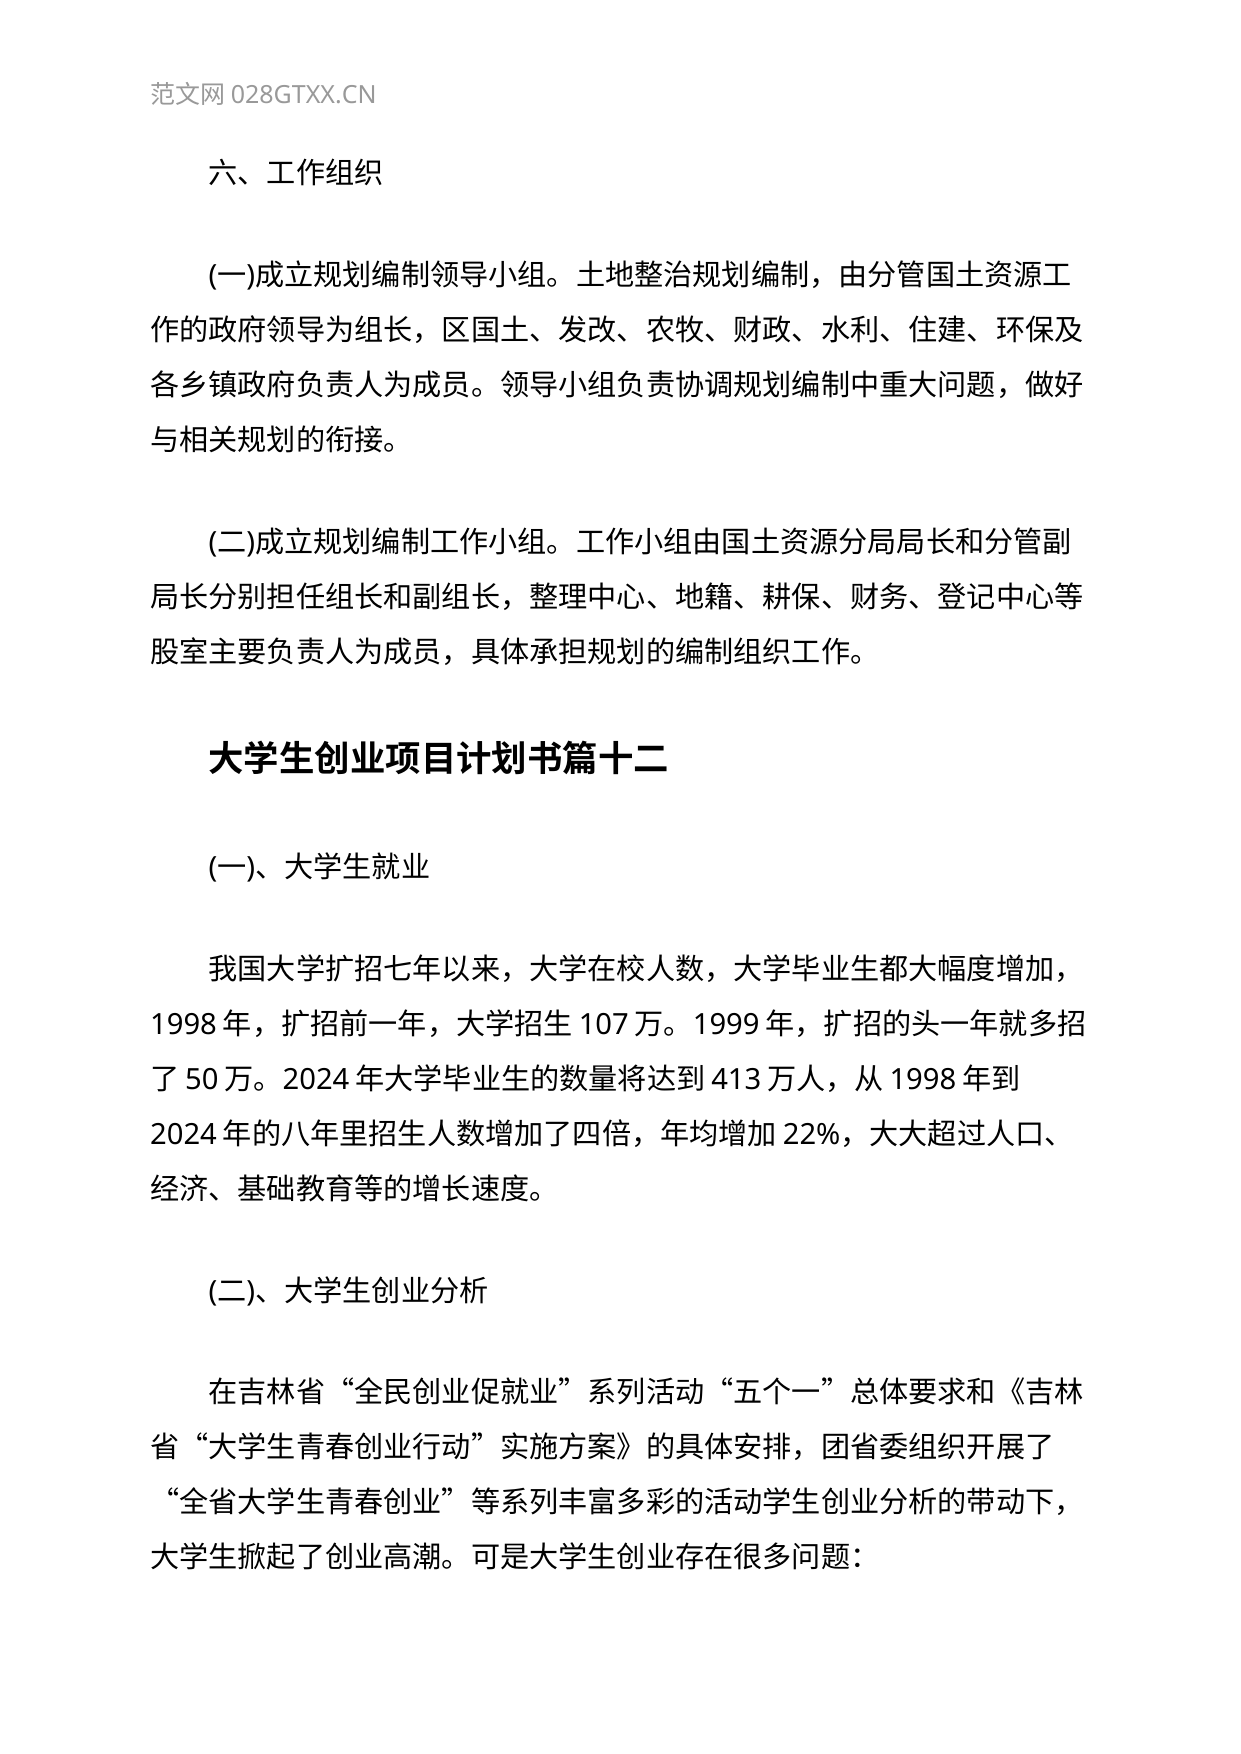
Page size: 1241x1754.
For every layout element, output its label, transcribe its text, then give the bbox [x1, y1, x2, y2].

text 在吉林省“全民创业促就业”系列活动“五个一”总体要求和《吉林省“大学生青春创业行动”实施方案》的具体安排，团省委组织开展了“全省大学生青春创业”等系列丰富多彩的活动学生创业分析的带动下，大学生掀起了创业高潮。可是大学生创业存在很多问题： [150, 1369, 1090, 1576]
text (一)成立规划编制领导小组。土地整治规划编制，由分管国土资源工作的政府领导为组长，区国土、发改、农牧、财政、水利、住建、环保及各乡镇政府负责人为成员。领导小组负责协调规划编制中重大问题，做好与相关规划的衔接。 [150, 252, 1090, 459]
text (一)、大学生就业 [150, 843, 1090, 886]
text 六、工作组织 [150, 150, 1090, 192]
text 大学生创业项目计划书篇十二 [150, 730, 1090, 781]
text (二)、大学生创业分析 [150, 1267, 1090, 1309]
text 我国大学扩招七年以来，大学在校人数，大学毕业生都大幅度增加，1998年，扩招前一年，大学招生107万。1999年，扩招的头一年就多招了50万。2024年大学毕业生的数量将达到413万人，从1998年到2024年的八年里招生人数增加了四倍，年均增加22%，大大超过人口、经济、基础教育等的增长速度。 [150, 945, 1090, 1208]
text (二)成立规划编制工作小组。工作小组由国土资源分局局长和分管副局长分别担任组长和副组长，整理中心、地籍、耕保、财务、登记中心等股室主要负责人为成员，具体承担规划的编制组织工作。 [150, 518, 1090, 671]
